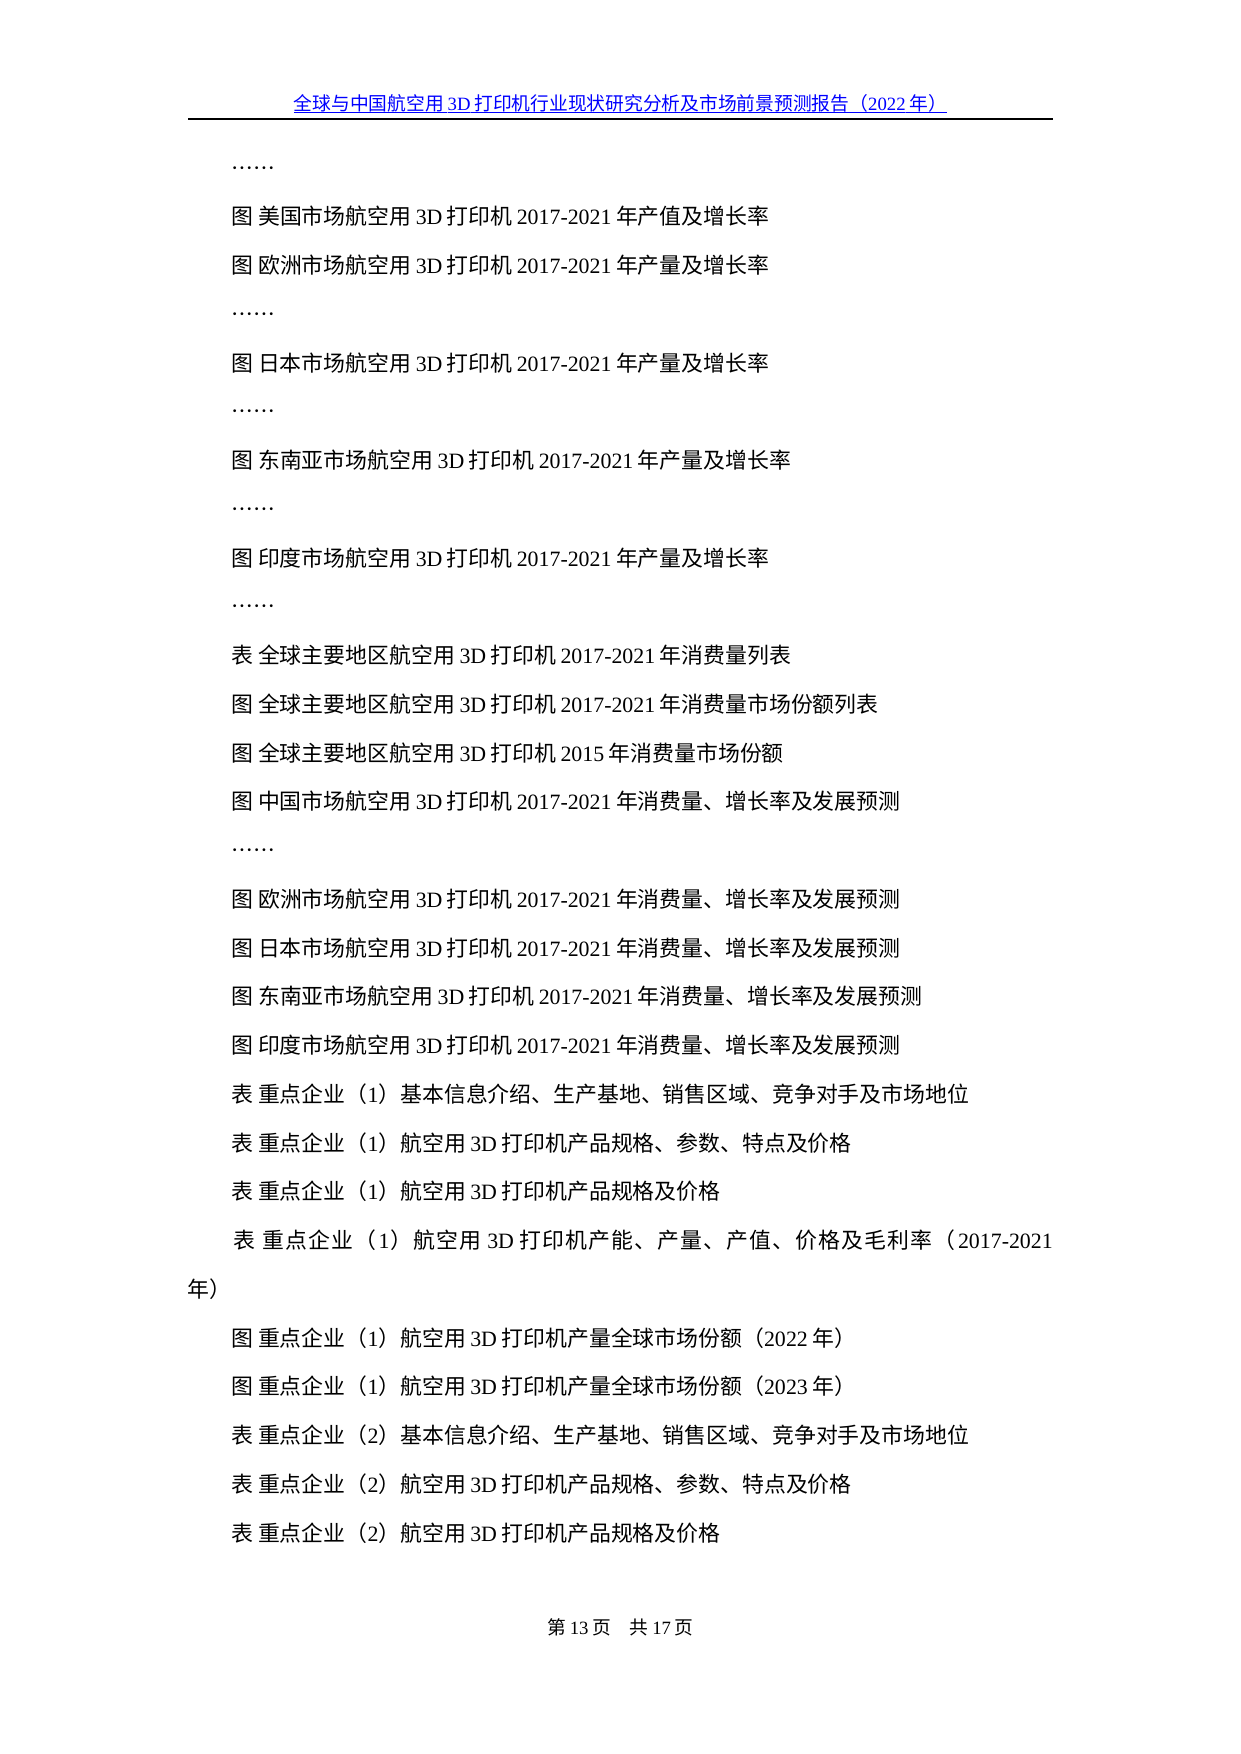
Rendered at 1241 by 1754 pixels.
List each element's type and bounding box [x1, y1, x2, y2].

text [187, 150, 1053, 1548]
